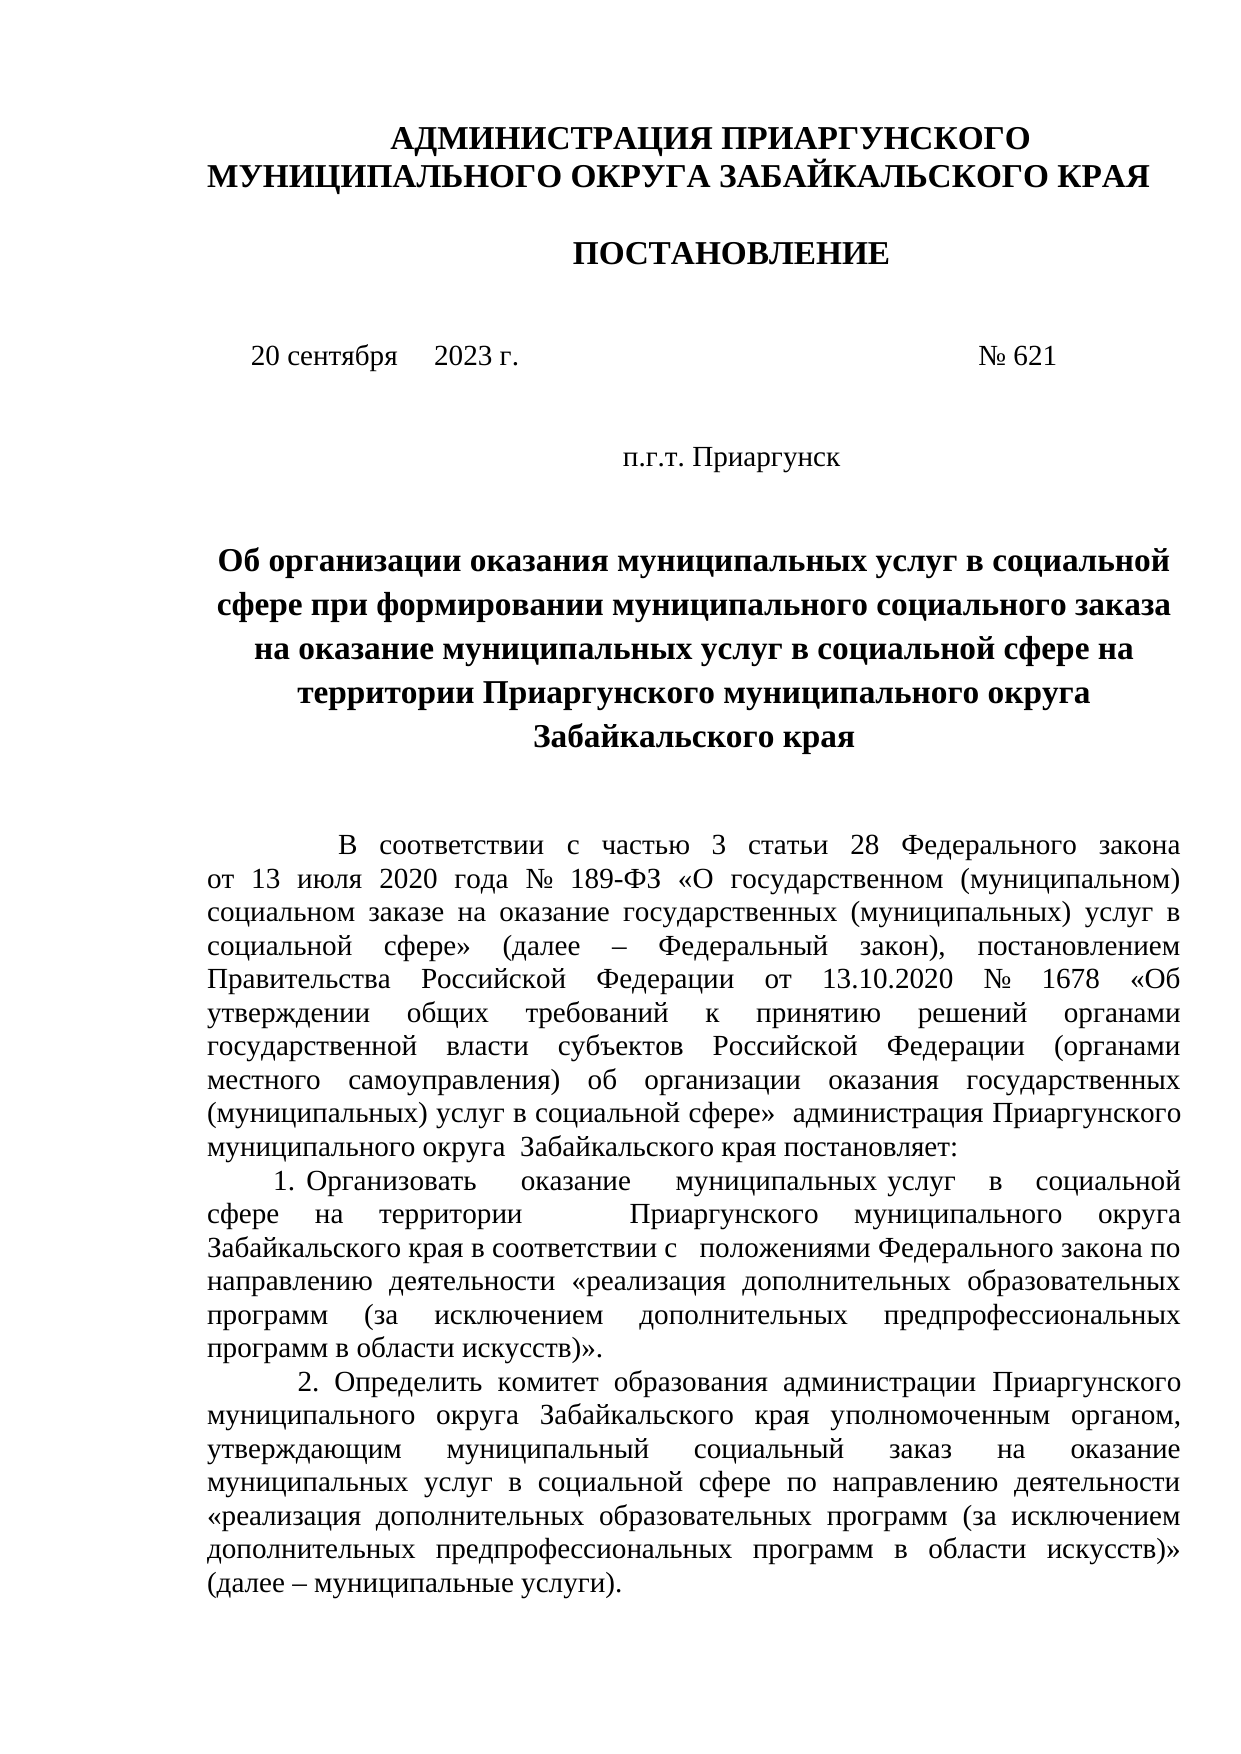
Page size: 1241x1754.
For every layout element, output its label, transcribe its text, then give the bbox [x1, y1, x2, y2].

text Об организации оказания муниципальных услуг в социальной сфере при формировании муниципального социального заказа на оказание муниципальных услуг в социальной сфере на территории Приаргунского муниципального округа Забайкальского края [207, 540, 1181, 754]
text 2. Определить комитет образования администрации Приаргунского муниципального округа Забайкальского края уполномоченным органом, утверждающим муниципальный социальный заказ на оказание муниципальных услуг в социальной сфере по направлению деятельности «реализация дополнительных образовательных программ (за исключением дополнительных предпрофессиональных программ в области искусств)» (далее – муниципальные услуги). [207, 1364, 1181, 1599]
text АДМИНИСТРАЦИЯ ПРИАРГУНСКОГО МУНИЦИПАЛЬНОГО ОКРУГА ЗАБАЙКАЛЬСКОГО КРАЯ [207, 118, 1181, 195]
text ПОСТАНОВЛЕНИЕ [207, 233, 1181, 271]
text 20 сентября 2023 г. № 621 [207, 338, 1181, 372]
text В соответствии с частью 3 статьи 28 Федерального закона от 13 июля 2020 года № 189-ФЗ «О государственном (муниципальном) социальном заказе на оказание государственных (муниципальных) услуг в социальной сфере» (далее – Федеральный закон), постановлением Правительства Российской Федерации от 13.10.2020 № 1678 «Об утверждении общих требований к принятию решений органами государственной власти субъектов Российской Федерации (органами местного самоуправления) об организации оказания государственных (муниципальных) услуг в социальной сфере» администрация Приаргунского муниципального округа Забайкальского края постановляет: [207, 827, 1181, 1163]
text 1. Организовать оказание муниципальных услуг в социальной сфере на территории Приаргунского муниципального округа Забайкальского края в соответствии с положениями Федерального закона по направлению деятельности «реализация дополнительных образовательных программ (за исключением дополнительных предпрофессиональных программ в области искусств)». [207, 1163, 1181, 1364]
text п.г.т. Приаргунск [207, 439, 1181, 473]
